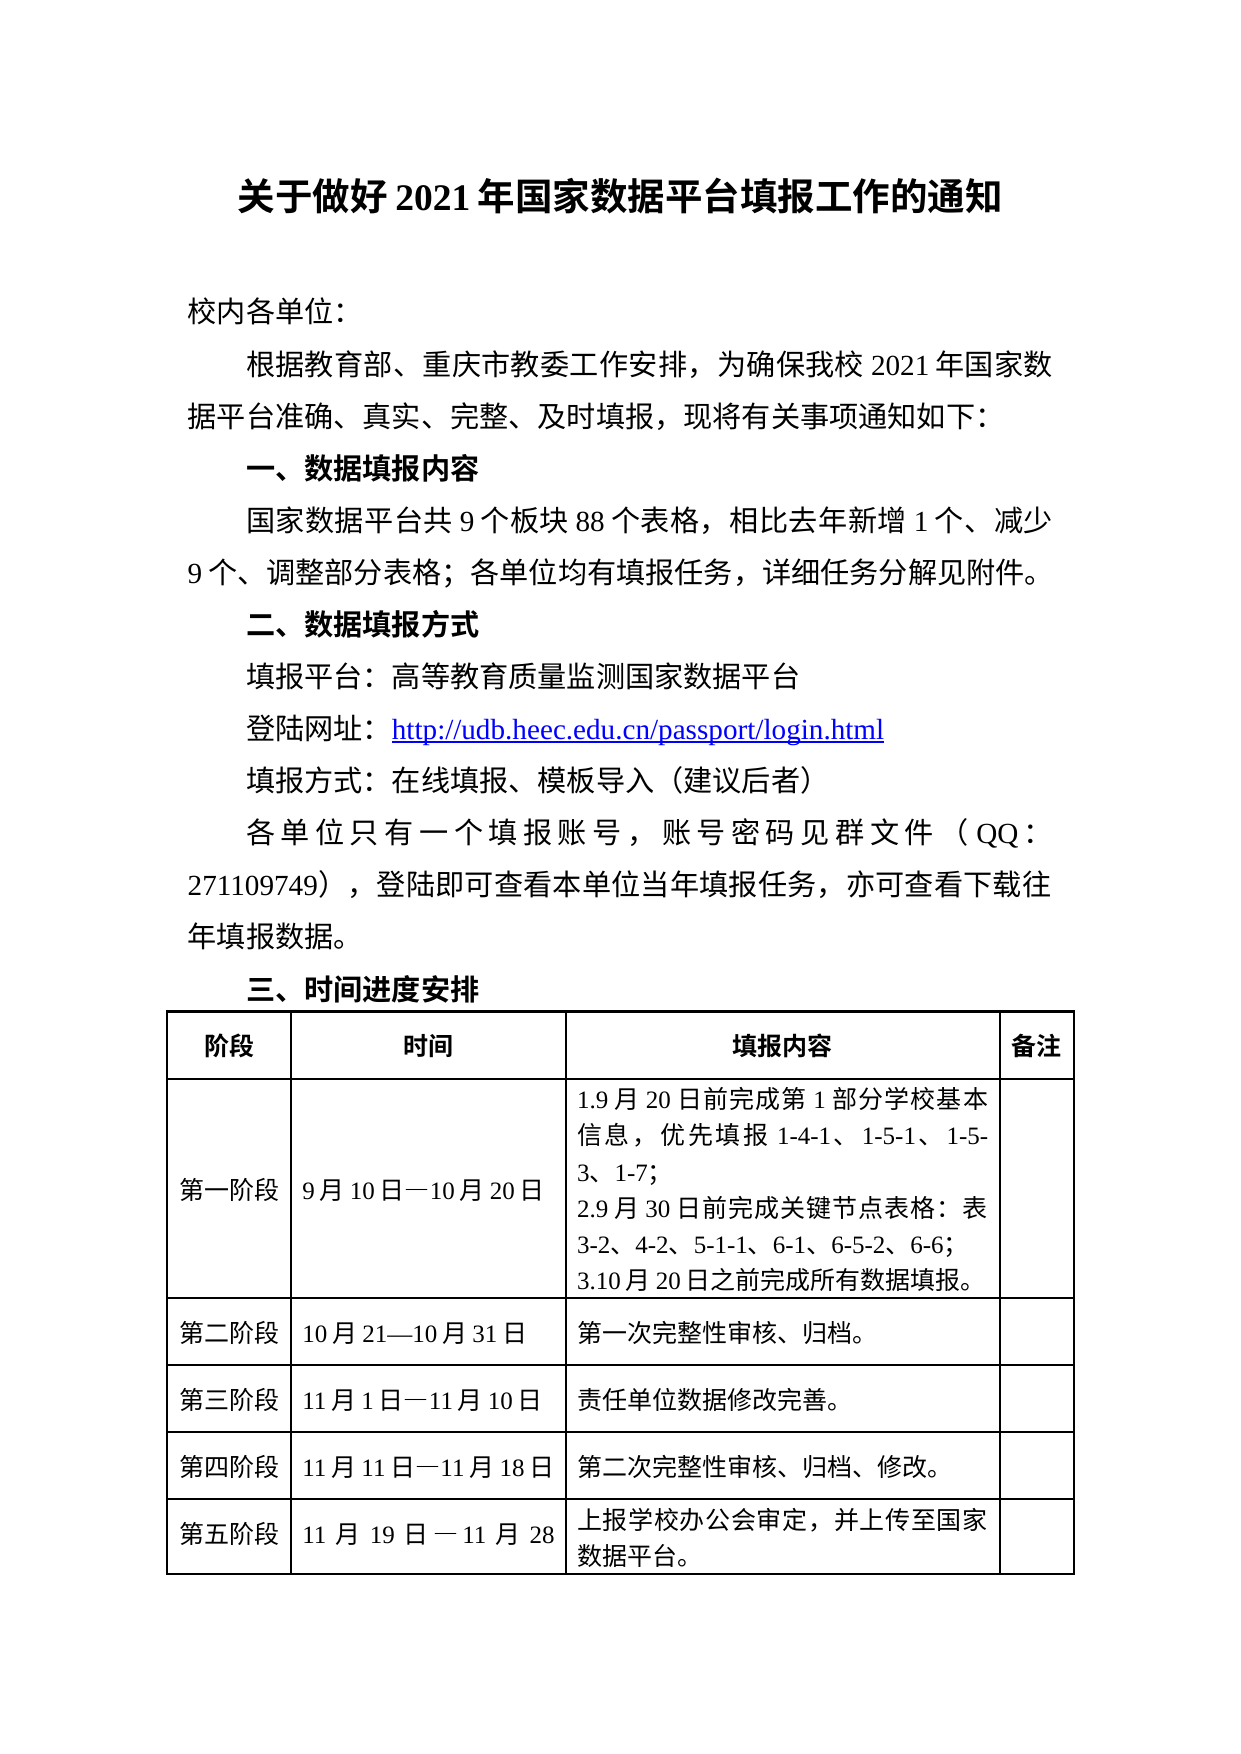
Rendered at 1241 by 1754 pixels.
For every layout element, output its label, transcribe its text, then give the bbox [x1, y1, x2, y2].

table_cell 第三阶段 [168, 1366, 290, 1431]
table_cell 1.9月20日前完成第1部分学校基本信息，优先填报1-4-1、1-5-1、1-5-3、1-7； 2.9月30日前完成关键节点表格：表3-2、4-2、5-1-1、6-1、6-5-2、6-6； 3.10月20日之前完成所有数据填报。 [567, 1080, 999, 1297]
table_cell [567, 1500, 999, 1573]
table_header 备注 [1001, 1013, 1073, 1077]
table_cell 10月21—10月31日 [292, 1299, 565, 1364]
text 国家数据平台共9个板块88个表格，相比去年新增1个、减少9个、调整部分表格；各单位均有填报任务，详细任务分解见附件。 [187, 489, 1053, 594]
table_cell 9月10日—10月20日 [292, 1080, 565, 1297]
table_header 时间 [292, 1013, 565, 1077]
table_header 阶段 [168, 1013, 290, 1077]
table_cell [1001, 1500, 1073, 1573]
text 二、数据填报方式 [187, 594, 1053, 646]
text 关于做好2021年国家数据平台填报工作的通知 [187, 162, 1053, 227]
table_cell 第四阶段 [168, 1433, 290, 1498]
table_cell 11月11日—11月18日 [292, 1433, 565, 1498]
table_cell [1001, 1366, 1073, 1431]
text 三、时间进度安排 [187, 958, 1053, 1010]
table_cell 责任单位数据修改完善。 [567, 1366, 999, 1431]
table_cell 11月19日—11月28日 [292, 1500, 565, 1573]
table_cell 第一阶段 [168, 1080, 290, 1297]
table_cell 第二次完整性审核、归档、修改。 [567, 1433, 999, 1498]
table_cell 第一次完整性审核、归档。 [567, 1299, 999, 1364]
text 根据教育部、重庆市教委工作安排，为确保我校2021年国家数据平台准确、真实、完整、及时填报，现将有关事项通知如下： [187, 333, 1053, 437]
text 一、数据填报内容 [187, 437, 1053, 489]
table_cell [1001, 1080, 1073, 1297]
text 登陆网址：http://udb.heec.edu.cn/passport/login.html [187, 698, 1053, 750]
table_cell 第二阶段 [168, 1299, 290, 1364]
text 填报平台：高等教育质量监测国家数据平台 [187, 646, 1053, 698]
table_header 填报内容 [567, 1013, 999, 1077]
text 各单位只有一个填报账号，账号密码见群文件（QQ：271109749），登陆即可查看本单位当年填报任务，亦可查看下载往年填报数据。 [187, 802, 1053, 958]
table_cell 11月1日—11月10日 [292, 1366, 565, 1431]
table_cell [1001, 1433, 1073, 1498]
text 填报方式：在线填报、模板导入（建议后者） [187, 750, 1053, 802]
table_cell [1001, 1299, 1073, 1364]
text 校内各单位： [187, 281, 1053, 333]
table_cell 第五阶段 [168, 1500, 290, 1573]
